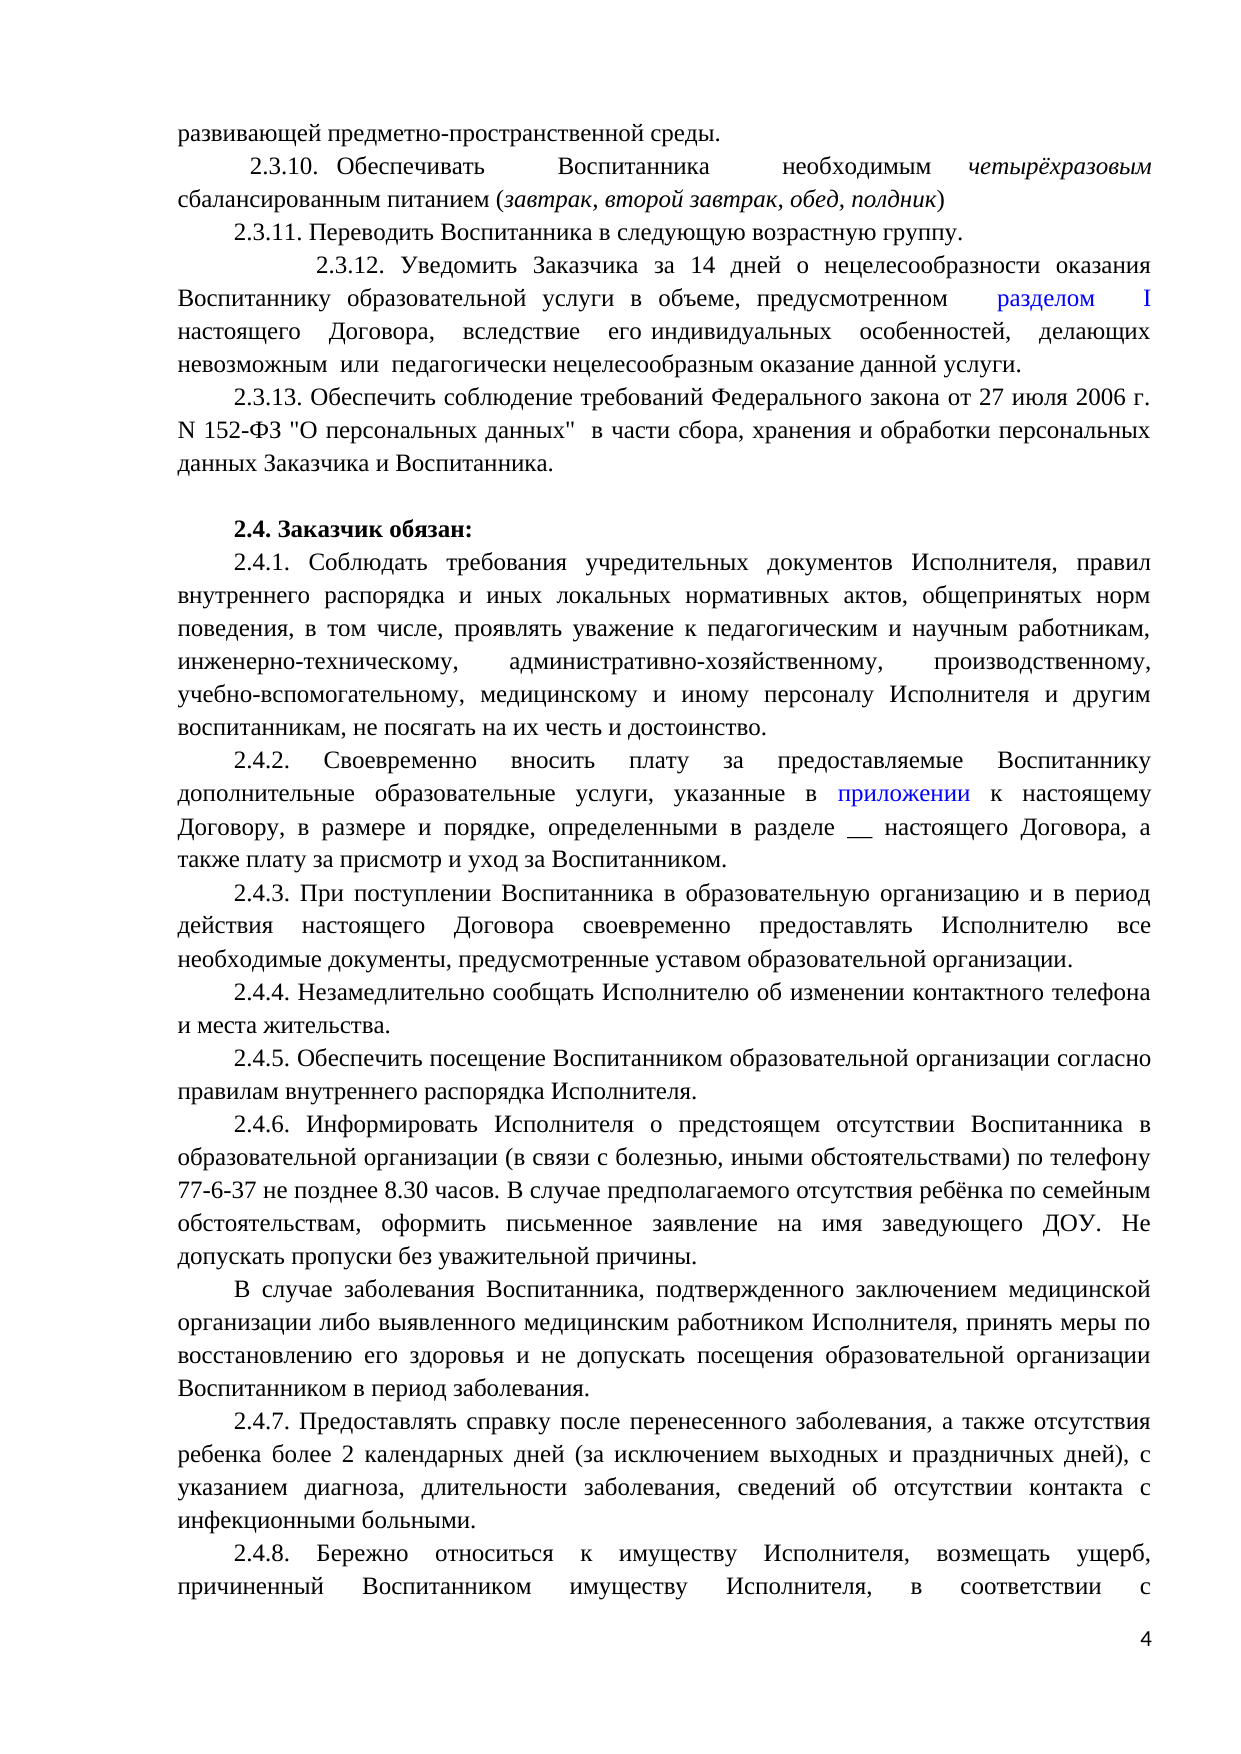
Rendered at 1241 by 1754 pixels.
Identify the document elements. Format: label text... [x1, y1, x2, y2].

text 2.4.4. Незамедлительно сообщать Исполнителю об изменении контактного телефона и места жительства. [177, 977, 1152, 1038]
text 2.4.7. Предоставлять справку после перенесенного заболевания, а также отсутствия ребенка более 2 календарных дней (за исключением выходных и праздничных дней), с указанием диагноза, длительности заболевания, сведений об отсутствии контакта с инфекционными больными. [177, 1406, 1152, 1534]
text 2.4. Заказчик обязан: [177, 514, 1152, 543]
text 2.3.13. Обеспечить соблюдение требований Федерального закона от 27 июля 2006 г. N 152-ФЗ "О персональных данных" в части сбора, хранения и обработки персональных данных Заказчика и Воспитанника. [177, 382, 1152, 477]
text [177, 1538, 1152, 1600]
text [177, 118, 1152, 147]
text 2.4.5. Обеспечить посещение Воспитанником образовательной организации согласно правилам внутреннего распорядка Исполнителя. [177, 1043, 1152, 1104]
text 2.4.2. Своевременно вносить плату за предоставляемые Воспитаннику дополнительные образовательные услуги, указанные в приложении к настоящему Договору, в размере и порядке, определенными в разделе __ настоящего Договора, а также плату за присмотр и уход за Воспитанником. [177, 746, 1152, 873]
text 2.4.6. Информировать Исполнителя о предстоящем отсутствии Воспитанника в образовательной организации (в связи с болезнью, иными обстоятельствами) по телефону 77-6-37 не позднее 8.30 часов. В случае предполагаемого отсутствия ребёнка по семейным обстоятельствам, оформить письменное заявление на имя заведующего ДОУ. Не допускать пропуски без уважительной причины. [177, 1109, 1152, 1269]
text В случае заболевания Воспитанника, подтвержденного заключением медицинской организации либо выявленного медицинским работником Исполнителя, принять меры по восстановлению его здоровья и не допускать посещения образовательной организации Воспитанником в период заболевания. [177, 1274, 1152, 1402]
text 2.3.10. Обеспечивать Воспитанника необходимым четырёхразовым сбалансированным питанием (завтрак, второй завтрак, обед, полдник) [177, 151, 1152, 213]
text 2.4.1. Соблюдать требования учредительных документов Исполнителя, правил внутреннего распорядка и иных локальных нормативных актов, общепринятых норм поведения, в том числе, проявлять уважение к педагогическим и научным работникам, инженерно-техническому, административно-хозяйственному, производственному, учебно-вспомогательному, медицинскому и иному персоналу Исполнителя и другим воспитанникам, не посягать на их честь и достоинство. [177, 547, 1152, 741]
text 2.3.12. Уведомить Заказчика за 14 дней о нецелесообразности оказания Воспитаннику образовательной услуги в объеме, предусмотренном разделом I настоящего Договора, вследствие его индивидуальных особенностей, делающих невозможным или педагогически нецелесообразным оказание данной услуги. [177, 250, 1152, 378]
text 2.4.3. При поступлении Воспитанника в образовательную организацию и в период действия настоящего Договора своевременно предоставлять Исполнителю все необходимые документы, предусмотренные уставом образовательной организации. [177, 878, 1152, 972]
text 2.3.11. Переводить Воспитанника в следующую возрастную группу. [177, 217, 1152, 246]
